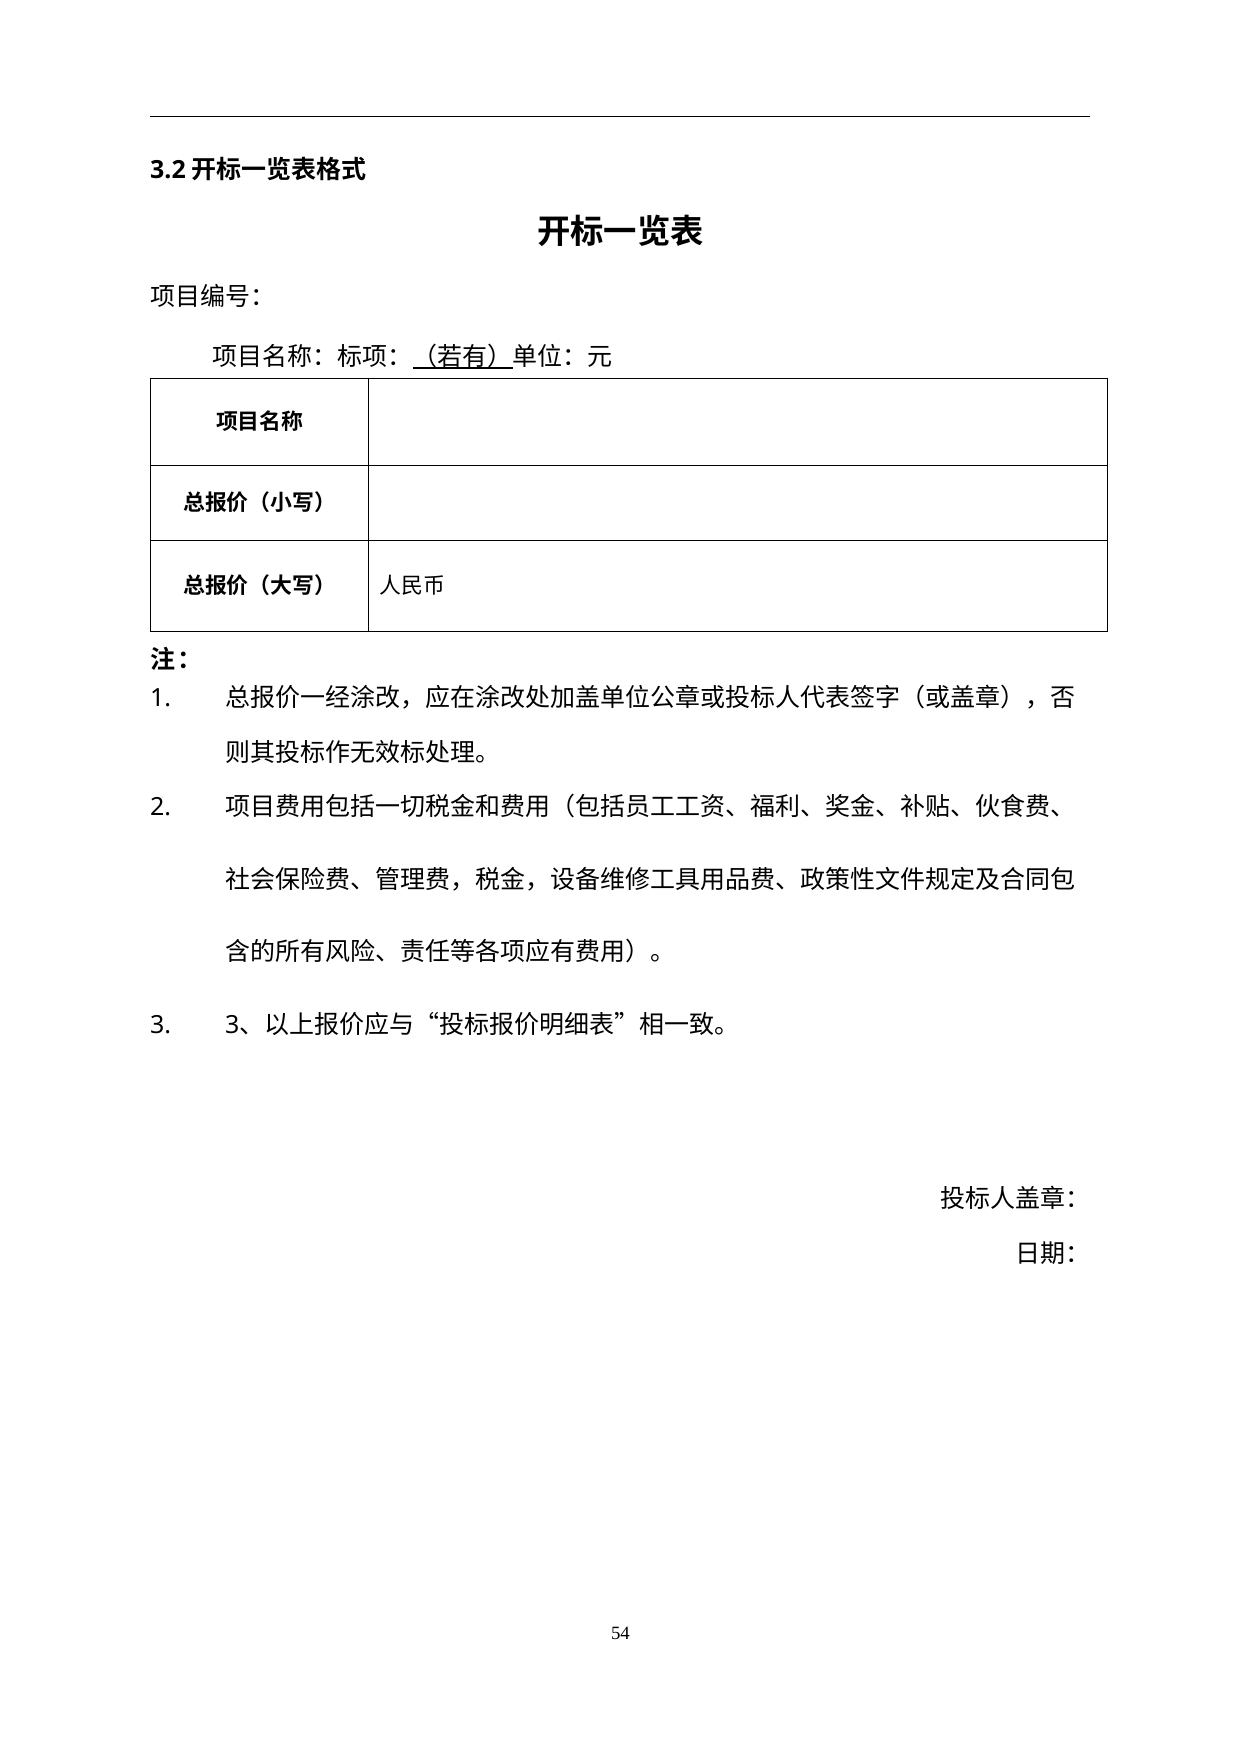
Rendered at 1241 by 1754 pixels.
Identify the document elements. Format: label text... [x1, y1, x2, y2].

table_cell [369, 466, 1107, 539]
table_cell 人民币 [369, 541, 1107, 631]
table_header 项目名称 [151, 379, 368, 465]
subtitle 3.2开标一览表格式 [150, 150, 1090, 186]
list 项目费用包括一切税金和费用（包括员工工资、福利、奖金、补贴、伙食费、社会保险费、管理费，税金，设备维修工具用品费、政策性文件规定及合同包含的所有风险、责任等各项应有费用）。 [150, 787, 1090, 968]
list 3、以上报价应与“投标报价明细表”相一致。 [150, 1004, 1090, 1040]
text 开标一览表 [150, 204, 1090, 253]
table_cell 总报价（大写） [151, 541, 368, 631]
text 注： [150, 632, 1090, 678]
list 总报价一经涂改，应在涂改处加盖单位公章或投标人代表签字（或盖章），否则其投标作无效标处理。 [150, 678, 1090, 768]
text 项目编号： [150, 277, 1090, 313]
text 投标人盖章： [150, 1179, 1090, 1215]
table_cell 总报价（小写） [151, 466, 368, 539]
text 项目名称：标项：（若有）单位：元 [150, 336, 1040, 372]
text 日期： [150, 1233, 1090, 1269]
table_header [369, 379, 1107, 465]
